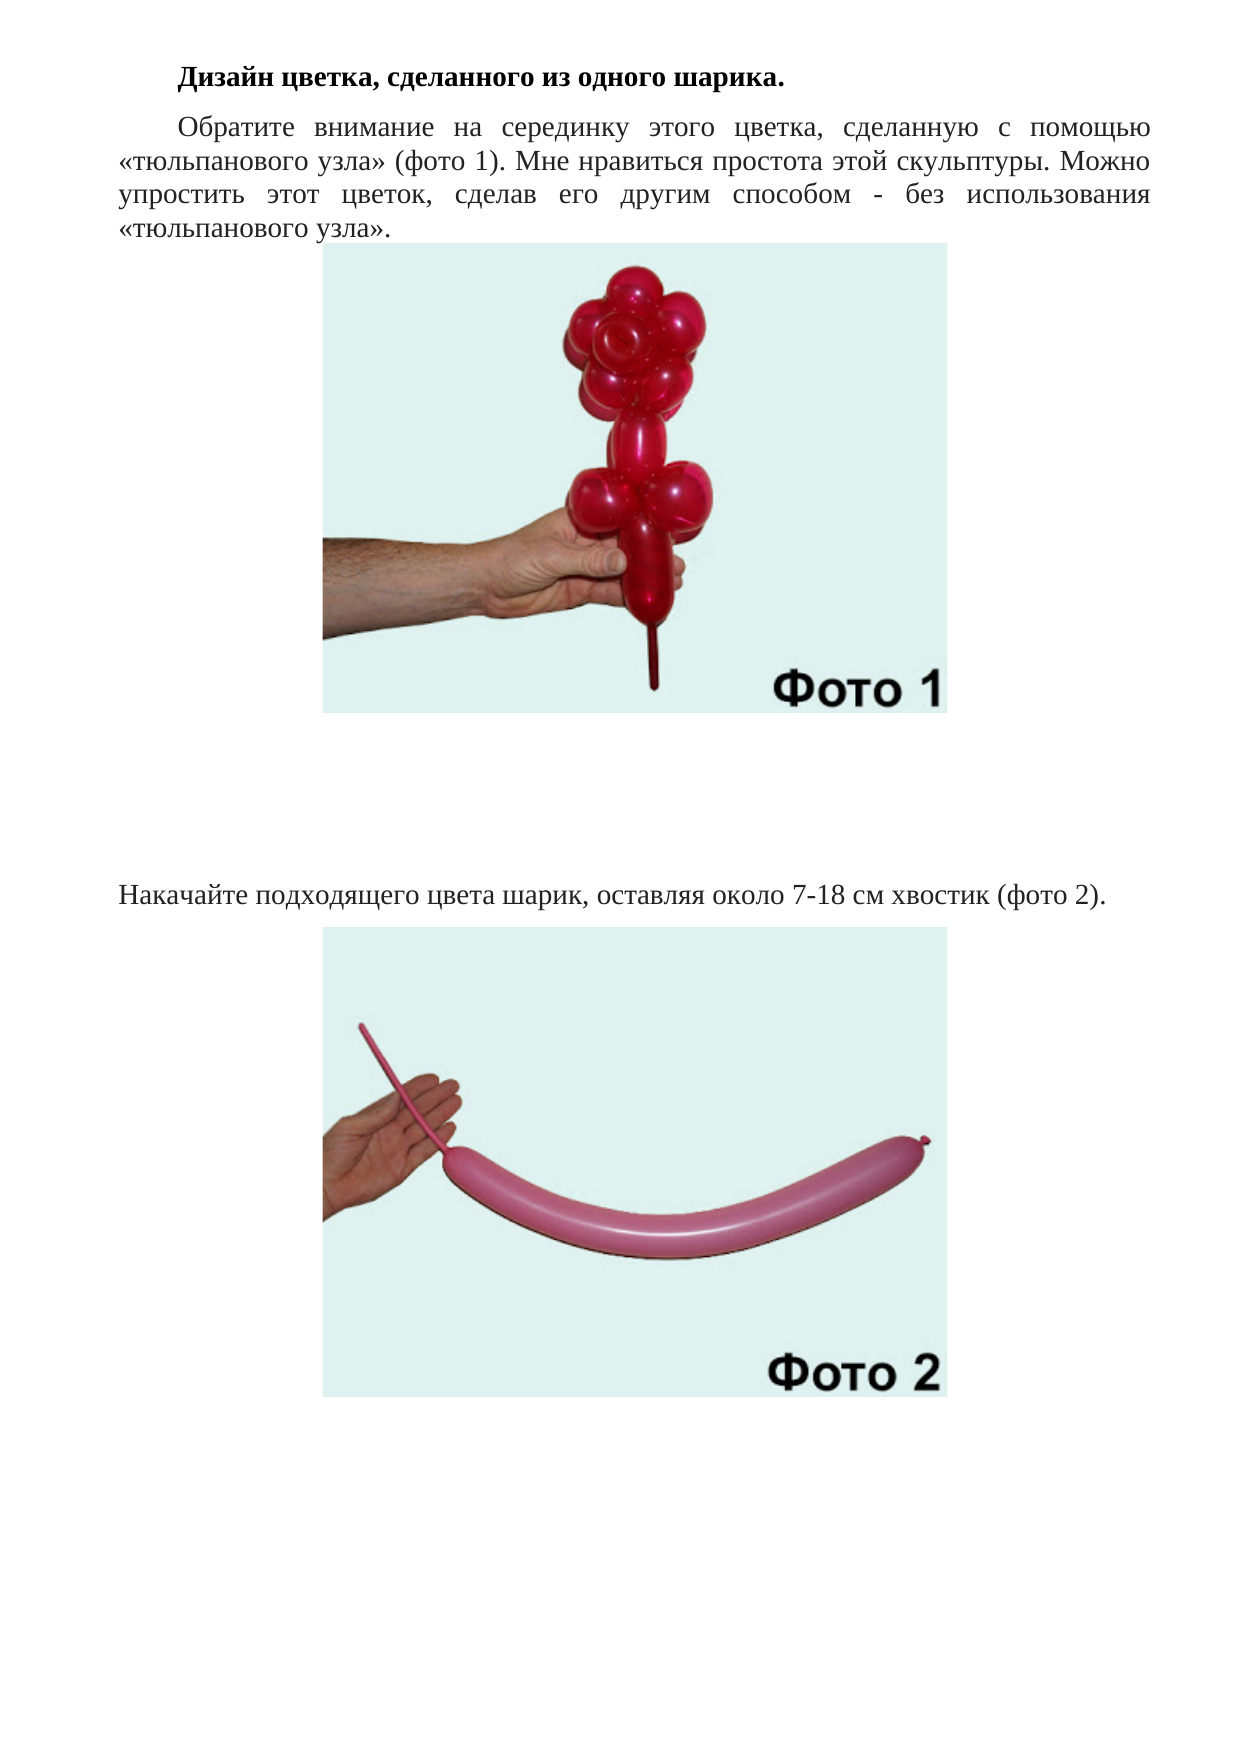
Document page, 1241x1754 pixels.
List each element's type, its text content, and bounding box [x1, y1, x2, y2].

picture [322, 243, 948, 713]
text Накачайте подходящего цвета шарик, оставляя около 7-18 см хвостик (фото 2). [118, 877, 1152, 911]
text Обратите внимание на серединку этого цветка, сделанную с помощью «тюльпанового узла» (фото 1). Мне нравиться простота этой скульптуры. Можно упростить этот цветок, сделав его другим способом - без использования «тюльпанового узла». [118, 109, 1152, 243]
text Дизайн цветка, сделанного из одного шарика. [118, 59, 1152, 93]
picture [322, 927, 948, 1397]
